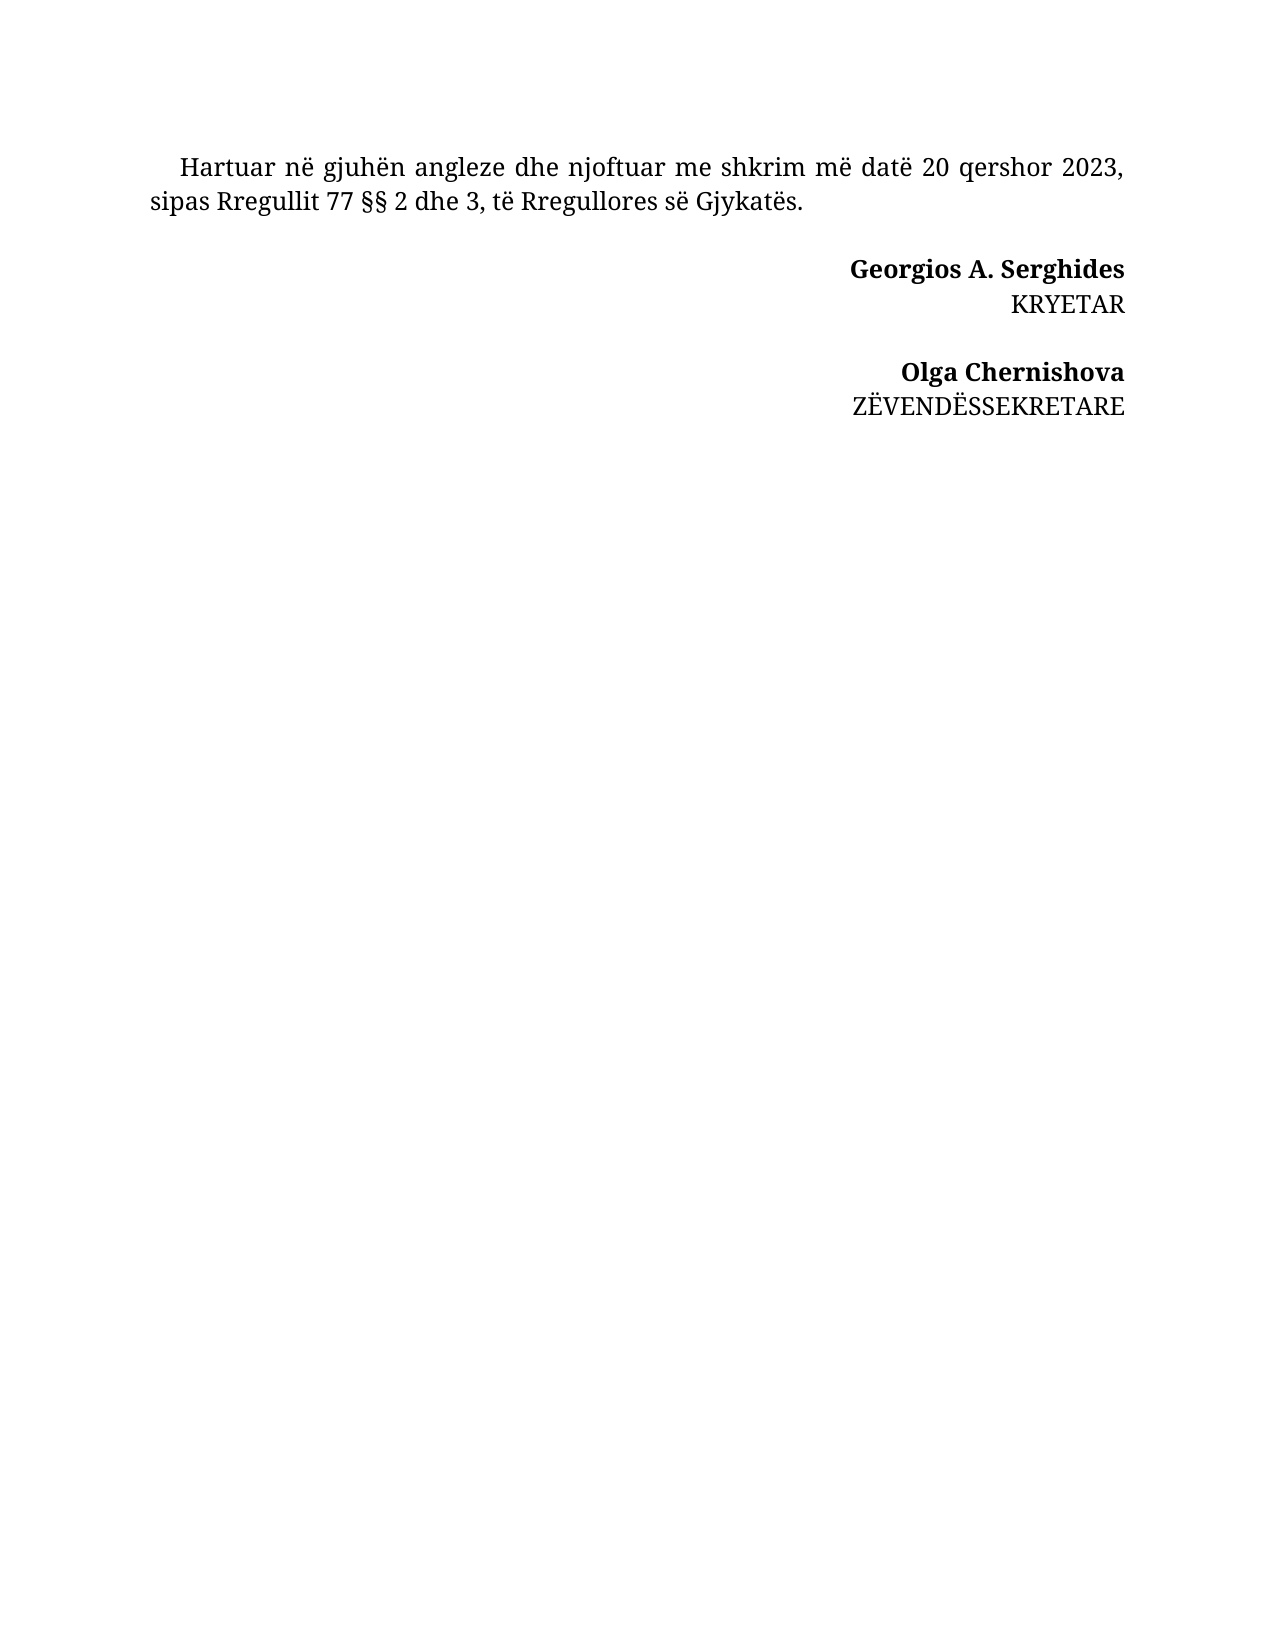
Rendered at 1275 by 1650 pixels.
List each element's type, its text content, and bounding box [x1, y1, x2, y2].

text KRYETAR [150, 286, 1125, 320]
text Georgios A. Serghides [150, 252, 1125, 286]
text Hartuar në gjuhën angleze dhe njoftuar me shkrim më datë 20 qershor 2023, sipas Rregullit 77 §§ 2 dhe 3, të Rregullores së Gjykatës. [150, 150, 1125, 218]
text Olga Chernishova [150, 354, 1125, 388]
text ZËVENDËSSEKRETARE [150, 388, 1125, 422]
